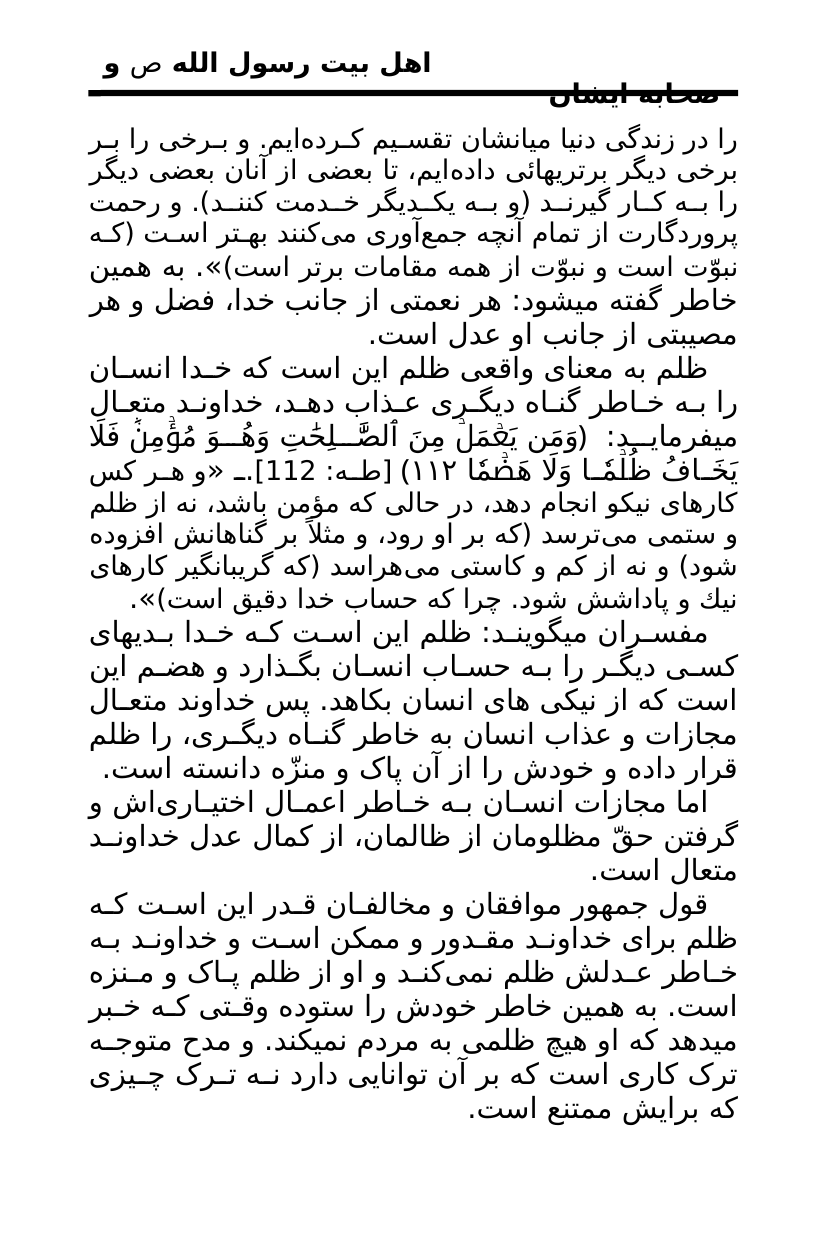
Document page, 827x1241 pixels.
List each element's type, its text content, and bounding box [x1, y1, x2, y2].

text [89, 123, 738, 351]
text مفسران می‏گویند: ظلم این است که خدا بدی‏های کسی دیگر را به حساب انسان بگذارد و هضم این است که از نیکی ‏های انسان بکاهد. پس خداوند متعال مجازات و عذاب انسان به خاطر گناه دیگری، را ظلم قرار داده و خودش را از آن پاک و منزّه دانسته است. [89, 616, 738, 785]
text اما مجازات انسان به خاطر اعمال اختیاری‌اش و گرفتن حقّ مظلومان از ظالمان، از کمال عدل خداوند متعال است. [89, 785, 738, 887]
text قول جمهور موافقان و مخالفان قدر این است که ظلم برای خداوند مقدور و ممکن است و خداوند به خاطر عدلش ظلم نمی‌کند و او از ظلم پاک و منزه است. به همین خاطر خودش را ستوده وقتی که خبر می‏دهد که او هیچ ظلمی به مردم نمی‏کند. و مدح متوجه ترک کاری است که بر آن توانایی دارد نه ترک چیزی که برایش ممتنع است. [89, 887, 738, 1125]
text ظلم به معنای واقعی ظلم این است که خدا انسان را به خاطر گناه دیگری عذاب دهد، خداوند متعال می‏فرماید: ﴿وَمَن يَعۡمَلۡ مِنَ ٱلصَّٰلِحَٰتِ وَهُوَ مُؤۡمِنٞ فَلَا يَخَافُ ظُلۡمٗا وَلَا هَضۡمٗا ١١٢﴾ [طه: 112]. «‏و هر كس كارهای نیكو انجام دهد، در حالی كه مؤمن باشد، نه از ظلم و ستمی می‌ترسد (كه بر او رود، و مثلاً بر گناهانش افزوده شود) و نه از كم و كاستی می‌هراسد (كه گریبانگیر كارهای نیك و پاداشش شود. چرا كه حساب خدا دقیق است)». [89, 351, 738, 616]
